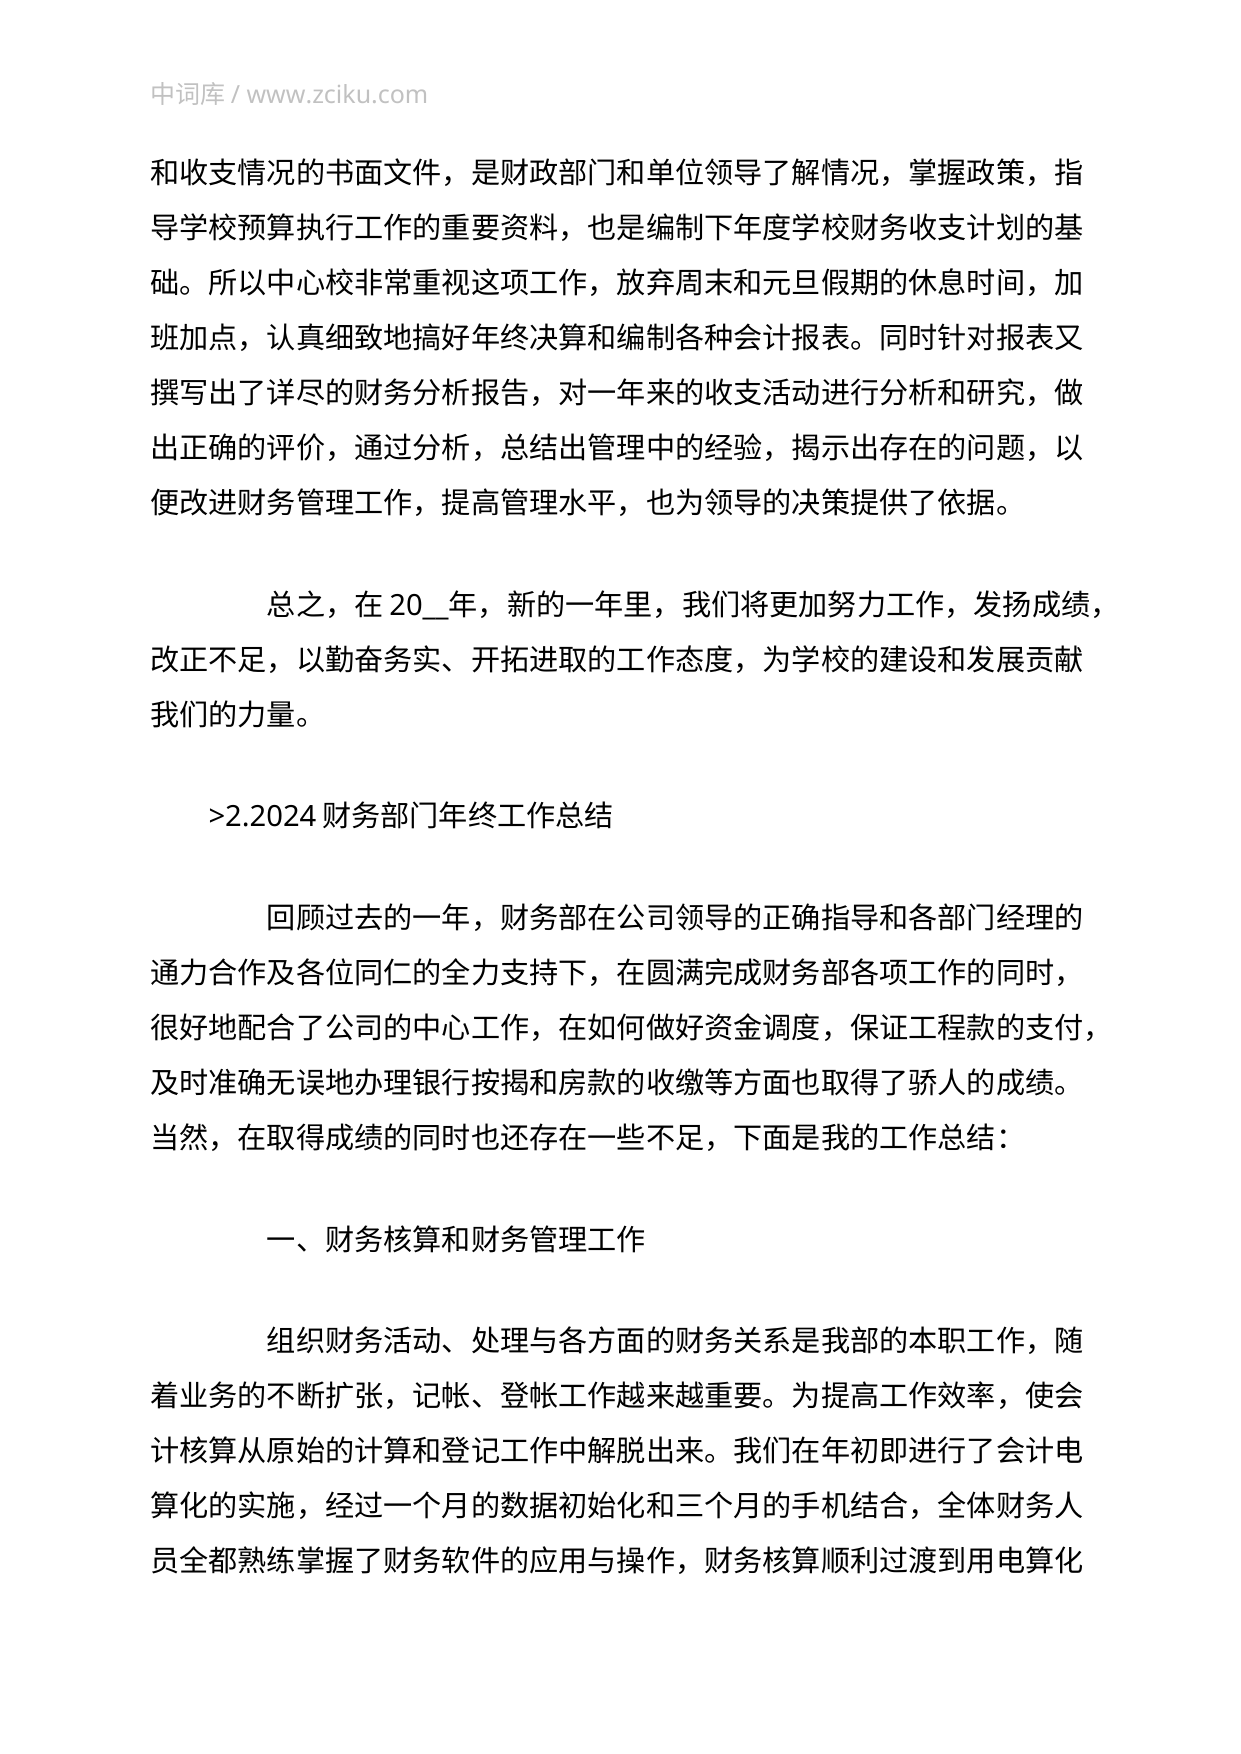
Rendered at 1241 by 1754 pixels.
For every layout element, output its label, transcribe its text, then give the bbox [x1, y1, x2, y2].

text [150, 150, 1090, 522]
text 回顾过去的一年，财务部在公司领导的正确指导和各部门经理的通力合作及各位同仁的全力支持下，在圆满完成财务部各项工作的同时，很好地配合了公司的中心工作，在如何做好资金调度，保证工程款的支付，及时准确无误地办理银行按揭和房款的收缴等方面也取得了骄人的成绩。当然，在取得成绩的同时也还存在一些不足，下面是我的工作总结： [150, 895, 1090, 1157]
text >2.2024财务部门年终工作总结 [150, 793, 1090, 835]
text 总之，在20__年，新的一年里，我们将更加努力工作，发扬成绩，改正不足，以勤奋务实、开拓进取的工作态度，为学校的建设和发展贡献我们的力量。 [150, 581, 1090, 733]
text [150, 1318, 1090, 1580]
text 一、财务核算和财务管理工作 [150, 1216, 1090, 1258]
